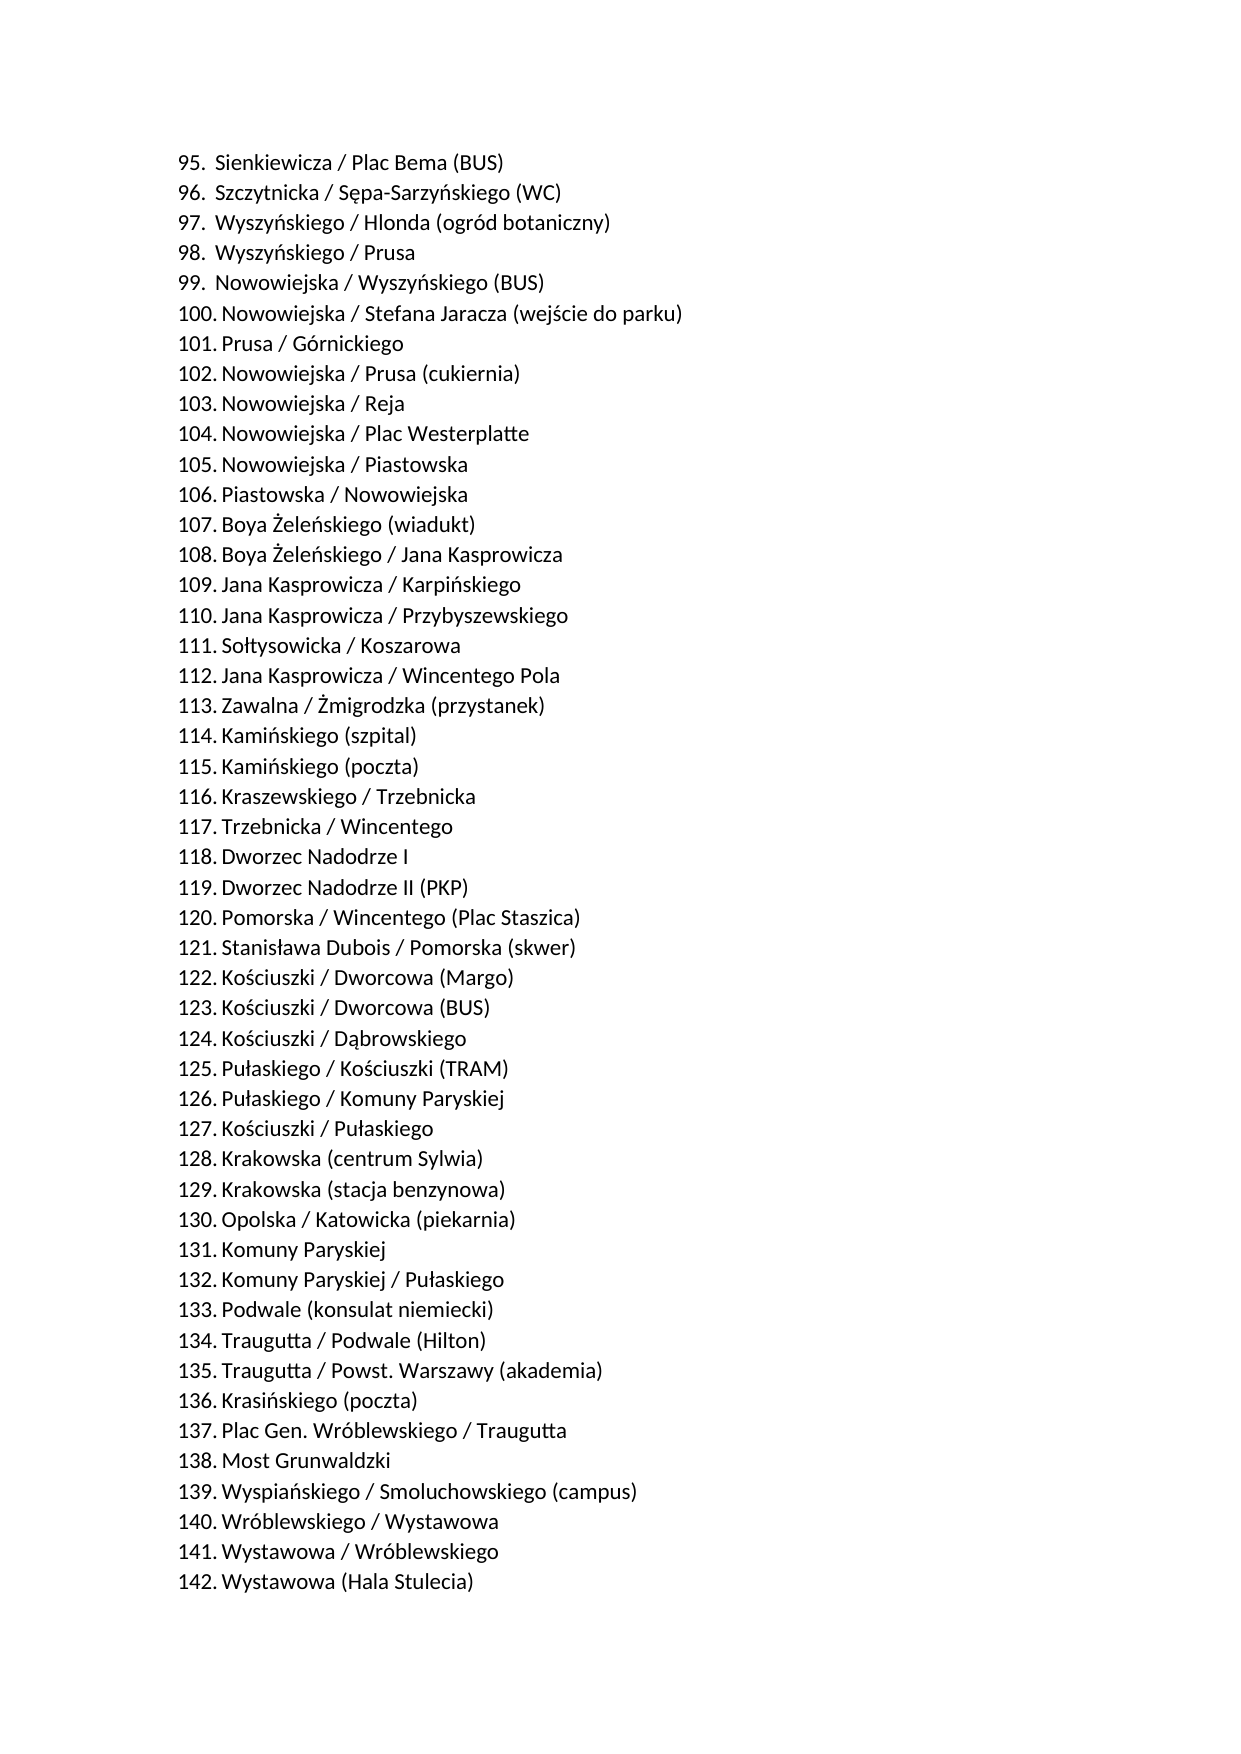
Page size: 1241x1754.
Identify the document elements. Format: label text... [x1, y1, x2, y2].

list Kamińskiego (szpital) [177, 722, 1093, 749]
list Wystawowa / Wróblewskiego [177, 1537, 1093, 1565]
list Boya Żeleńskiego (wiadukt) [177, 510, 1093, 538]
list Plac Gen. Wróblewskiego / Traugutta [177, 1416, 1093, 1444]
list Kościuszki / Pułaskiego [177, 1114, 1093, 1142]
list Jana Kasprowicza / Karpińskiego [177, 571, 1093, 598]
list Pułaskiego / Komuny Paryskiej [177, 1084, 1093, 1112]
list Nowowiejska / Wyszyńskiego (BUS) [177, 268, 1093, 296]
list Jana Kasprowicza / Przybyszewskiego [177, 601, 1093, 629]
list Kościuszki / Dąbrowskiego [177, 1024, 1093, 1052]
list Kościuszki / Dworcowa (BUS) [177, 993, 1093, 1021]
list Traugutta / Powst. Warszawy (akademia) [177, 1356, 1093, 1384]
list Traugutta / Podwale (Hilton) [177, 1326, 1093, 1354]
list Wyspiańskiego / Smoluchowskiego (campus) [177, 1477, 1093, 1505]
list Krasińskiego (poczta) [177, 1386, 1093, 1414]
list Pomorska / Wincentego (Plac Staszica) [177, 903, 1093, 931]
list Wyszyńskiego / Hlonda (ogród botaniczny) [177, 208, 1093, 236]
list Nowowiejska / Stefana Jaracza (wejście do parku) [177, 299, 1093, 327]
list Kościuszki / Dworcowa (Margo) [177, 963, 1093, 991]
list Kraszewskiego / Trzebnicka [177, 782, 1093, 810]
list Opolska / Katowicka (piekarnia) [177, 1205, 1093, 1233]
list Trzebnicka / Wincentego [177, 812, 1093, 840]
list Podwale (konsulat niemiecki) [177, 1296, 1093, 1323]
list Szczytnicka / Sępa-Sarzyńskiego (WC) [177, 178, 1093, 206]
list Prusa / Górnickiego [177, 329, 1093, 357]
list Nowowiejska / Reja [177, 389, 1093, 417]
list Piastowska / Nowowiejska [177, 480, 1093, 508]
list Nowowiejska / Piastowska [177, 450, 1093, 478]
list Wystawowa (Hala Stulecia) [177, 1567, 1093, 1595]
list Jana Kasprowicza / Wincentego Pola [177, 661, 1093, 689]
list Krakowska (stacja benzynowa) [177, 1175, 1093, 1203]
list Komuny Paryskiej [177, 1235, 1093, 1263]
list Nowowiejska / Prusa (cukiernia) [177, 359, 1093, 387]
list Pułaskiego / Kościuszki (TRAM) [177, 1054, 1093, 1082]
list Krakowska (centrum Sylwia) [177, 1144, 1093, 1172]
list Kamińskiego (poczta) [177, 752, 1093, 780]
list Nowowiejska / Plac Westerplatte [177, 419, 1093, 447]
list Boya Żeleńskiego / Jana Kasprowicza [177, 540, 1093, 568]
list Wyszyńskiego / Prusa [177, 238, 1093, 266]
list Stanisława Dubois / Pomorska (skwer) [177, 933, 1093, 961]
list Sienkiewicza / Plac Bema (BUS) [177, 148, 1093, 176]
list Wróblewskiego / Wystawowa [177, 1507, 1093, 1535]
list Most Grunwaldzki [177, 1447, 1093, 1474]
list Sołtysowicka / Koszarowa [177, 631, 1093, 659]
list Dworzec Nadodrze II (PKP) [177, 873, 1093, 901]
list Zawalna / Żmigrodzka (przystanek) [177, 691, 1093, 719]
list Dworzec Nadodrze I [177, 842, 1093, 870]
list Komuny Paryskiej / Pułaskiego [177, 1265, 1093, 1293]
